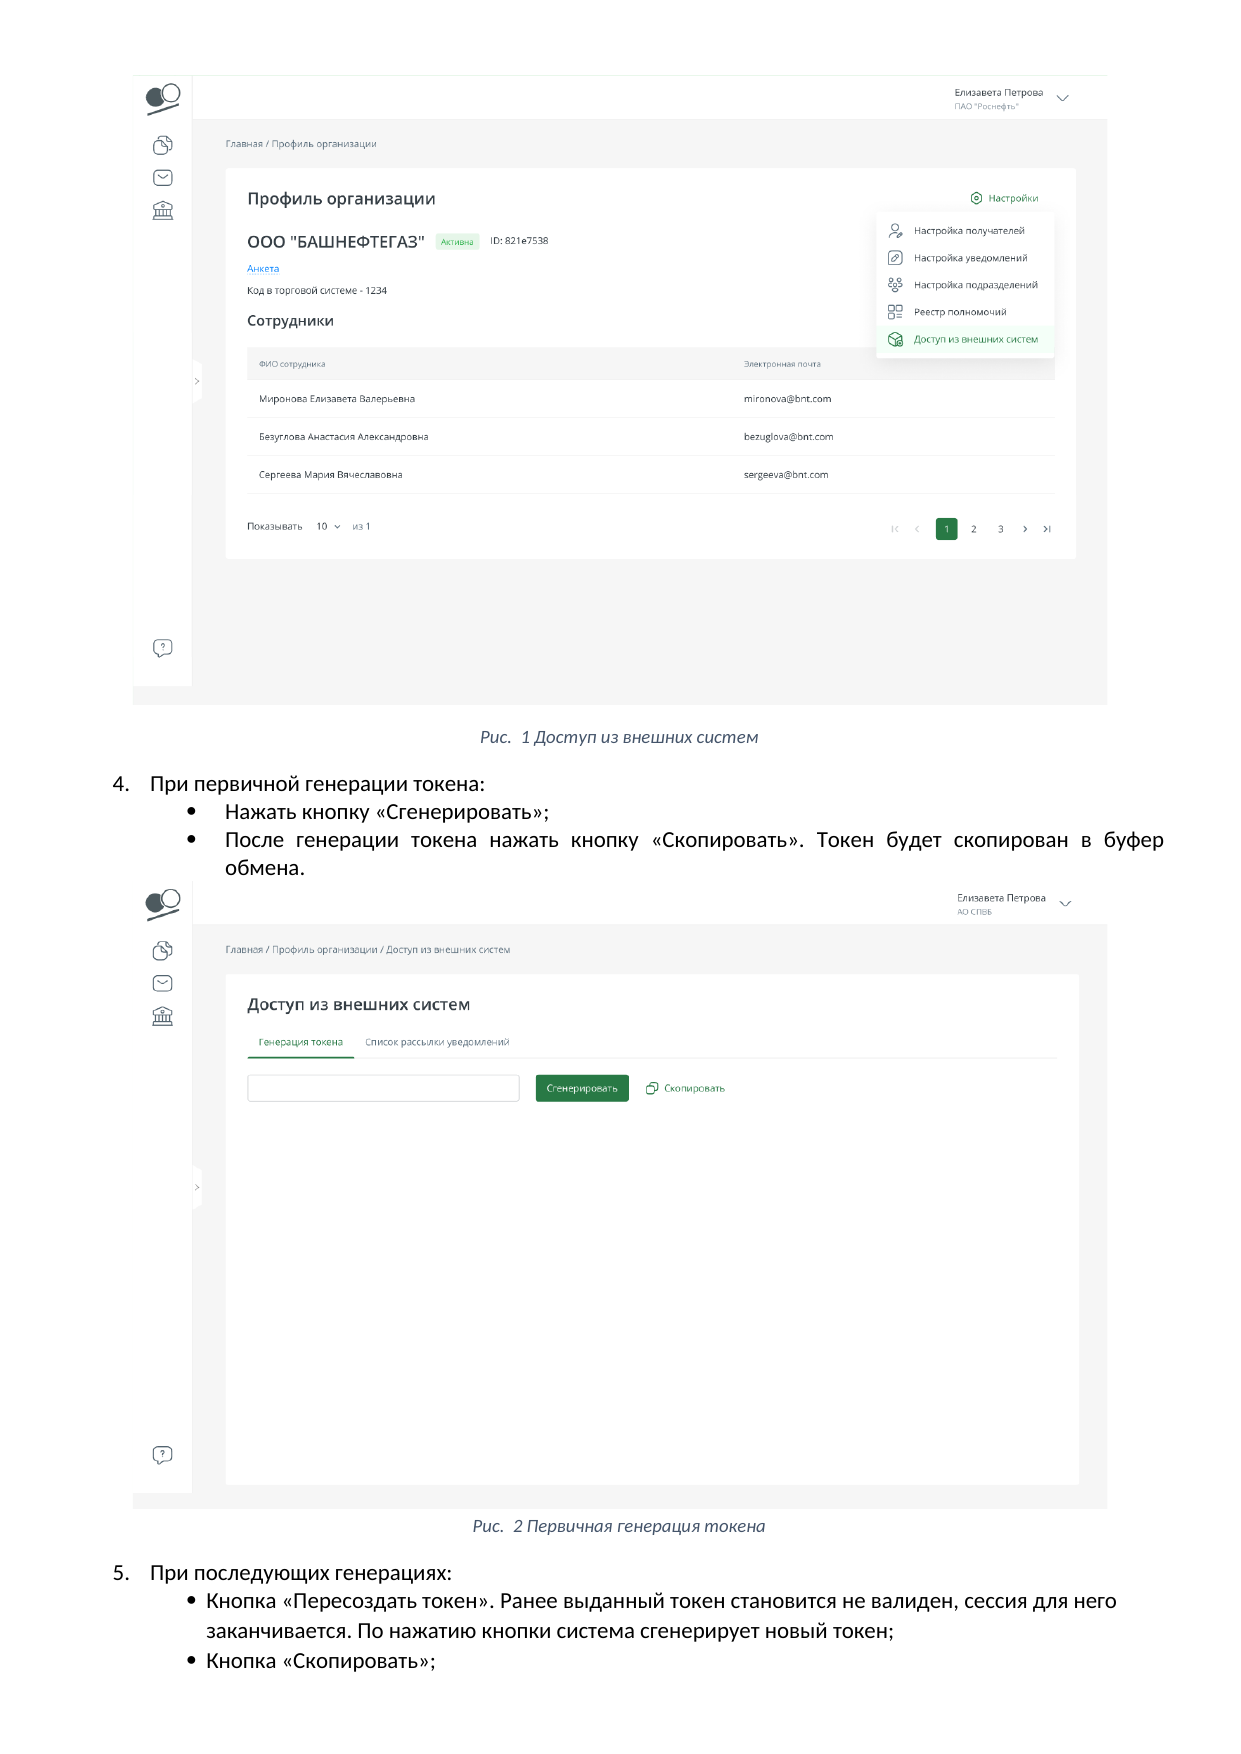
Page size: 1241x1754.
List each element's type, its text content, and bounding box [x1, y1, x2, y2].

picture [132, 75, 1108, 705]
list Кнопка «Пересоздать токен». Ранее выданный токен становится не валиден, сессия для него заканчивается. По нажатию кнопки система сгенерирует новый токен; [187, 1586, 1165, 1644]
list Нажать кнопку «Сгенерировать»; [187, 797, 1165, 825]
list После генерации токена нажать кнопку «Скопировать». Токен будет скопирован в буфер обмена. [187, 825, 1165, 881]
list При последующих генерациях: [112, 1558, 1165, 1586]
list При первичной генерации токена: [112, 769, 1165, 797]
picture [132, 881, 1108, 1509]
list Кнопка «Скопировать»; [187, 1647, 1165, 1675]
